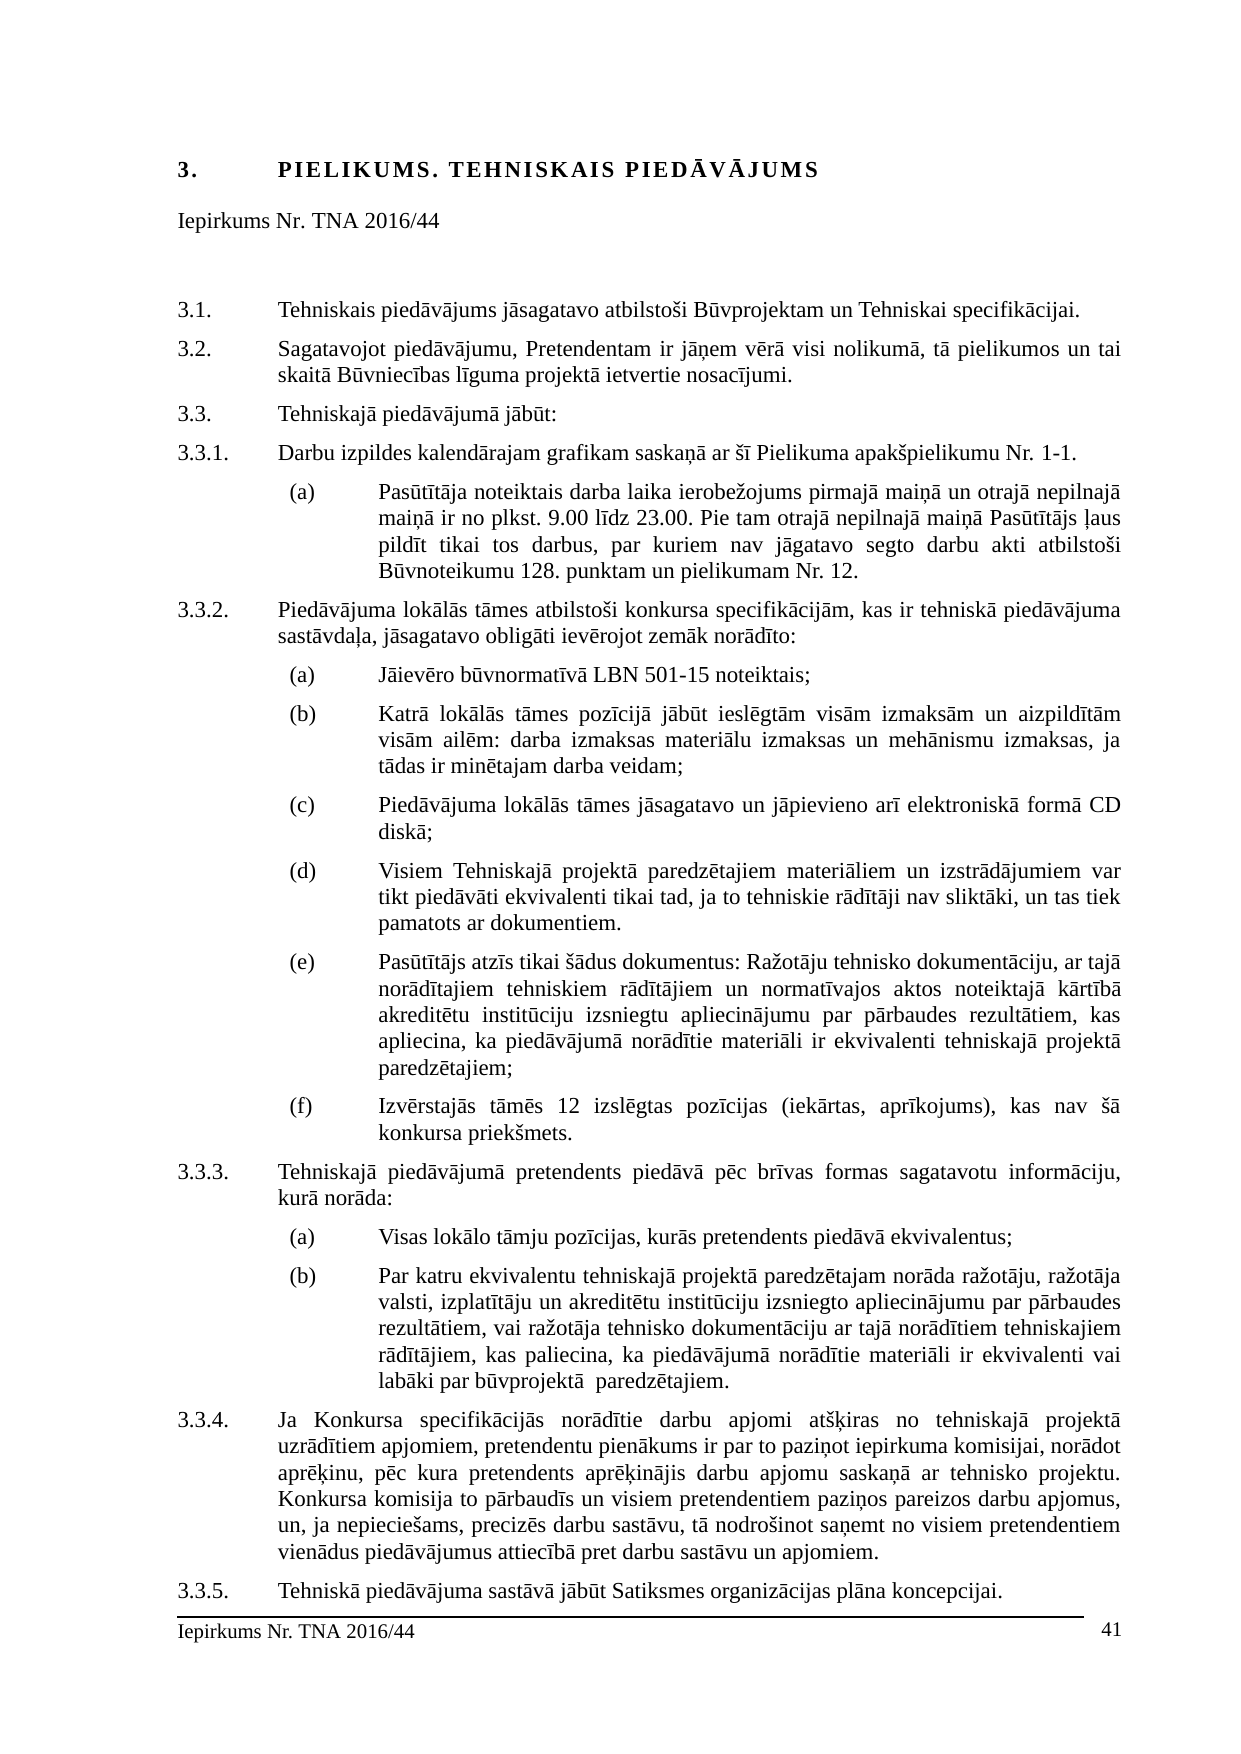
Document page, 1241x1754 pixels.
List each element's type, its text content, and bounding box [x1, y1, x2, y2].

text Darbu izpildes kalendārajam grafikam saskaņā ar šī Pielikuma apakšpielikumu Nr. 1-1. [177, 439, 1122, 465]
text Iepirkums Nr. TNA 2016/44 [177, 207, 1122, 233]
list Pasūtītāja noteiktais darba laika ierobežojums pirmajā maiņā un otrajā nepilnajā maiņā ir no plkst. 9.00 līdz 23.00. Pie tam otrajā nepilnajā maiņā Pasūtītājs ļaus pildīt tikai tos darbus, par kuriem nav jāgatavo segto darbu akti atbilstoši Būvnoteikumu 128. punktam un pielikumam Nr. 12. [289, 478, 1122, 583]
text Ja Konkursa specifikācijās norādītie darbu apjomi atšķiras no tehniskajā projektā uzrādītiem apjomiem, pretendentu pienākums ir par to paziņot iepirkuma komisijai, norādot aprēķinu, pēc kura pretendents aprēķinājis darbu apjomu saskaņā ar tehnisko projektu. Konkursa komisija to pārbaudīs un visiem pretendentiem paziņos pareizos darbu apjomus, un, ja nepieciešams, precizēs darbu sastāvu, tā nodrošinot saņemt no visiem pretendentiem vienādus piedāvājumus attiecībā pret darbu sastāvu un apjomiem. [177, 1406, 1122, 1564]
subtitle pielikums. TEHNISKAIS PIEDĀVĀJUMS [177, 156, 1122, 182]
text Tehniskais piedāvājums jāsagatavo atbilstoši Būvprojektam un Tehniskai specifikācijai. [177, 296, 1122, 322]
list Pasūtītājs atzīs tikai šādus dokumentus: Ražotāju tehnisko dokumentāciju, ar tajā norādītajiem tehniskiem rādītājiem un normatīvajos aktos noteiktajā kārtībā akreditētu institūciju izsniegtu apliecinājumu par pārbaudes rezultātiem, kas apliecina, ka piedāvājumā norādītie materiāli ir ekvivalenti tehniskajā projektā paredzētajiem; [289, 948, 1122, 1080]
list Par katru ekvivalentu tehniskajā projektā paredzētajam norāda ražotāju, ražotāja valsti, izplatītāju un akreditētu institūciju izsniegto apliecinājumu par pārbaudes rezultātiem, vai ražotāja tehnisko dokumentāciju ar tajā norādītiem tehniskajiem rādītājiem, kas paliecina, ka piedāvājumā norādītie materiāli ir ekvivalenti vai labāki par būvprojektā paredzētajiem. [289, 1262, 1122, 1393]
list Visas lokālo tāmju pozīcijas, kurās pretendents piedāvā ekvivalentus; [289, 1223, 1122, 1249]
text Sagatavojot piedāvājumu, Pretendentam ir jāņem vērā visi nolikumā, tā pielikumos un tai skaitā Būvniecības līguma projektā ietvertie nosacījumi. [177, 335, 1122, 388]
list Katrā lokālās tāmes pozīcijā jābūt ieslēgtām visām izmaksām un aizpildītām visām ailēm: darba izmaksas materiālu izmaksas un mehānismu izmaksas, ja tādas ir minētajam darba veidam; [289, 700, 1122, 779]
text Tehniskā piedāvājuma sastāvā jābūt Satiksmes organizācijas plāna koncepcijai. [177, 1577, 1122, 1603]
text Piedāvājuma lokālās tāmes atbilstoši konkursa specifikācijām, kas ir tehniskā piedāvājuma sastāvdaļa, jāsagatavo obligāti ievērojot zemāk norādīto: [177, 596, 1122, 648]
text Tehniskajā piedāvājumā jābūt: [177, 400, 1122, 427]
text Tehniskajā piedāvājumā pretendents piedāvā pēc brīvas formas sagatavotu informāciju, kurā norāda: [177, 1158, 1122, 1210]
list Visiem Tehniskajā projektā paredzētajiem materiāliem un izstrādājumiem var tikt piedāvāti ekvivalenti tikai tad, ja to tehniskie rādītāji nav sliktāki, un tas tiek pamatots ar dokumentiem. [289, 857, 1122, 936]
list Piedāvājuma lokālās tāmes jāsagatavo un jāpievieno arī elektroniskā formā CD diskā; [289, 791, 1122, 844]
list Izvērstajās tāmēs 12 izslēgtas pozīcijas (iekārtas, aprīkojums), kas nav šā konkursa priekšmets. [289, 1092, 1122, 1145]
list Jāievēro būvnormatīvā LBN 501-15 noteiktais; [289, 661, 1122, 687]
